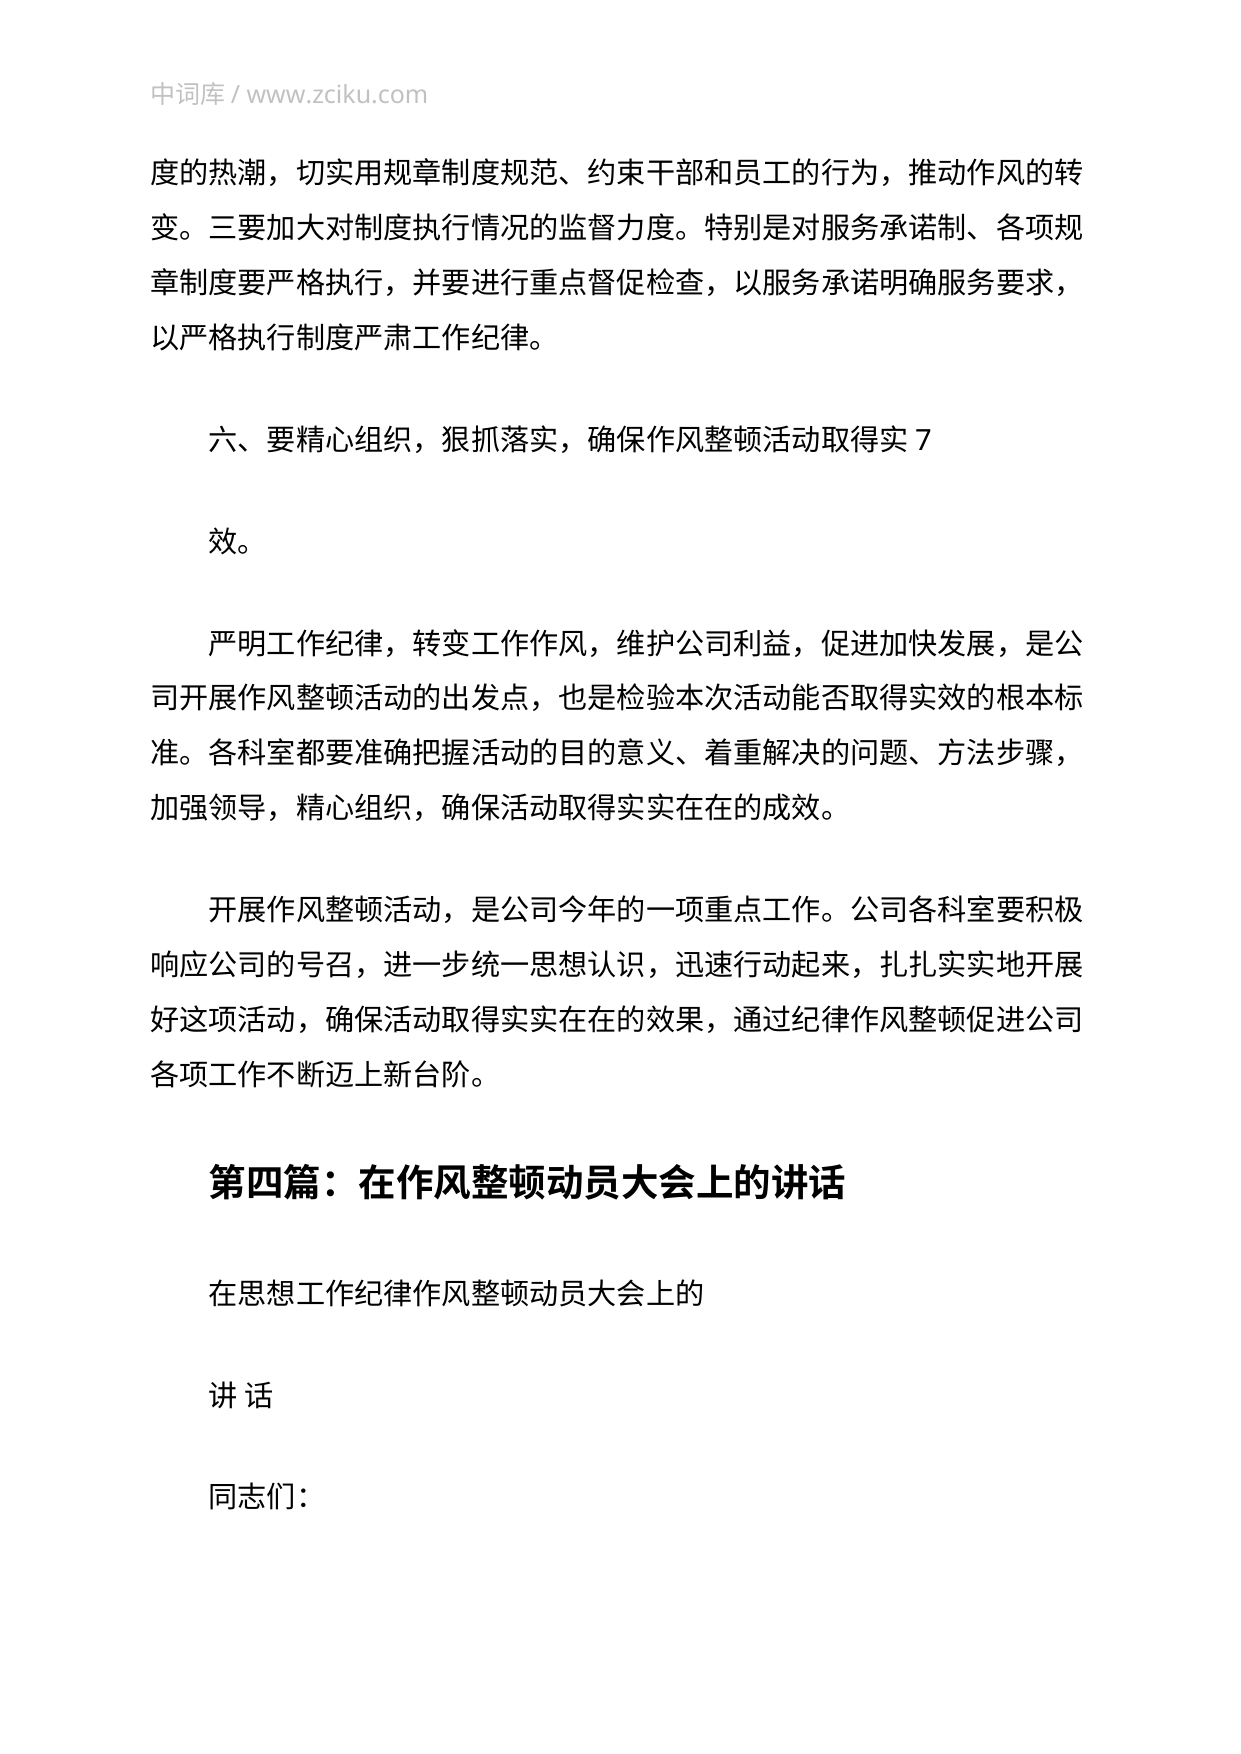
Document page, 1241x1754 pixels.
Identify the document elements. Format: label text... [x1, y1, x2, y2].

text 严明工作纪律，转变工作作风，维护公司利益，促进加快发展，是公司开展作风整顿活动的出发点，也是检验本次活动能否取得实效的根本标准。各科室都要准确把握活动的目的意义、着重解决的问题、方法步骤，加强领导，精心组织，确保活动取得实实在在的成效。 [150, 620, 1090, 827]
text 讲 话 [150, 1372, 1090, 1414]
text 效。 [150, 518, 1090, 561]
text 在思想工作纪律作风整顿动员大会上的 [150, 1271, 1090, 1313]
text 六、要精心组织，狠抓落实，确保作风整顿活动取得实 7 [150, 416, 1090, 459]
text 开展作风整顿活动，是公司今年的一项重点工作。公司各科室要积极响应公司的号召，进一步统一思想认识，迅速行动起来，扎扎实实地开展好这项活动，确保活动取得实实在在的效果，通过纪律作风整顿促进公司各项工作不断迈上新台阶。 [150, 887, 1090, 1094]
text 第四篇：在作风整顿动员大会上的讲话 [150, 1153, 1090, 1207]
text 同志们： [150, 1474, 1090, 1516]
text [150, 150, 1090, 357]
